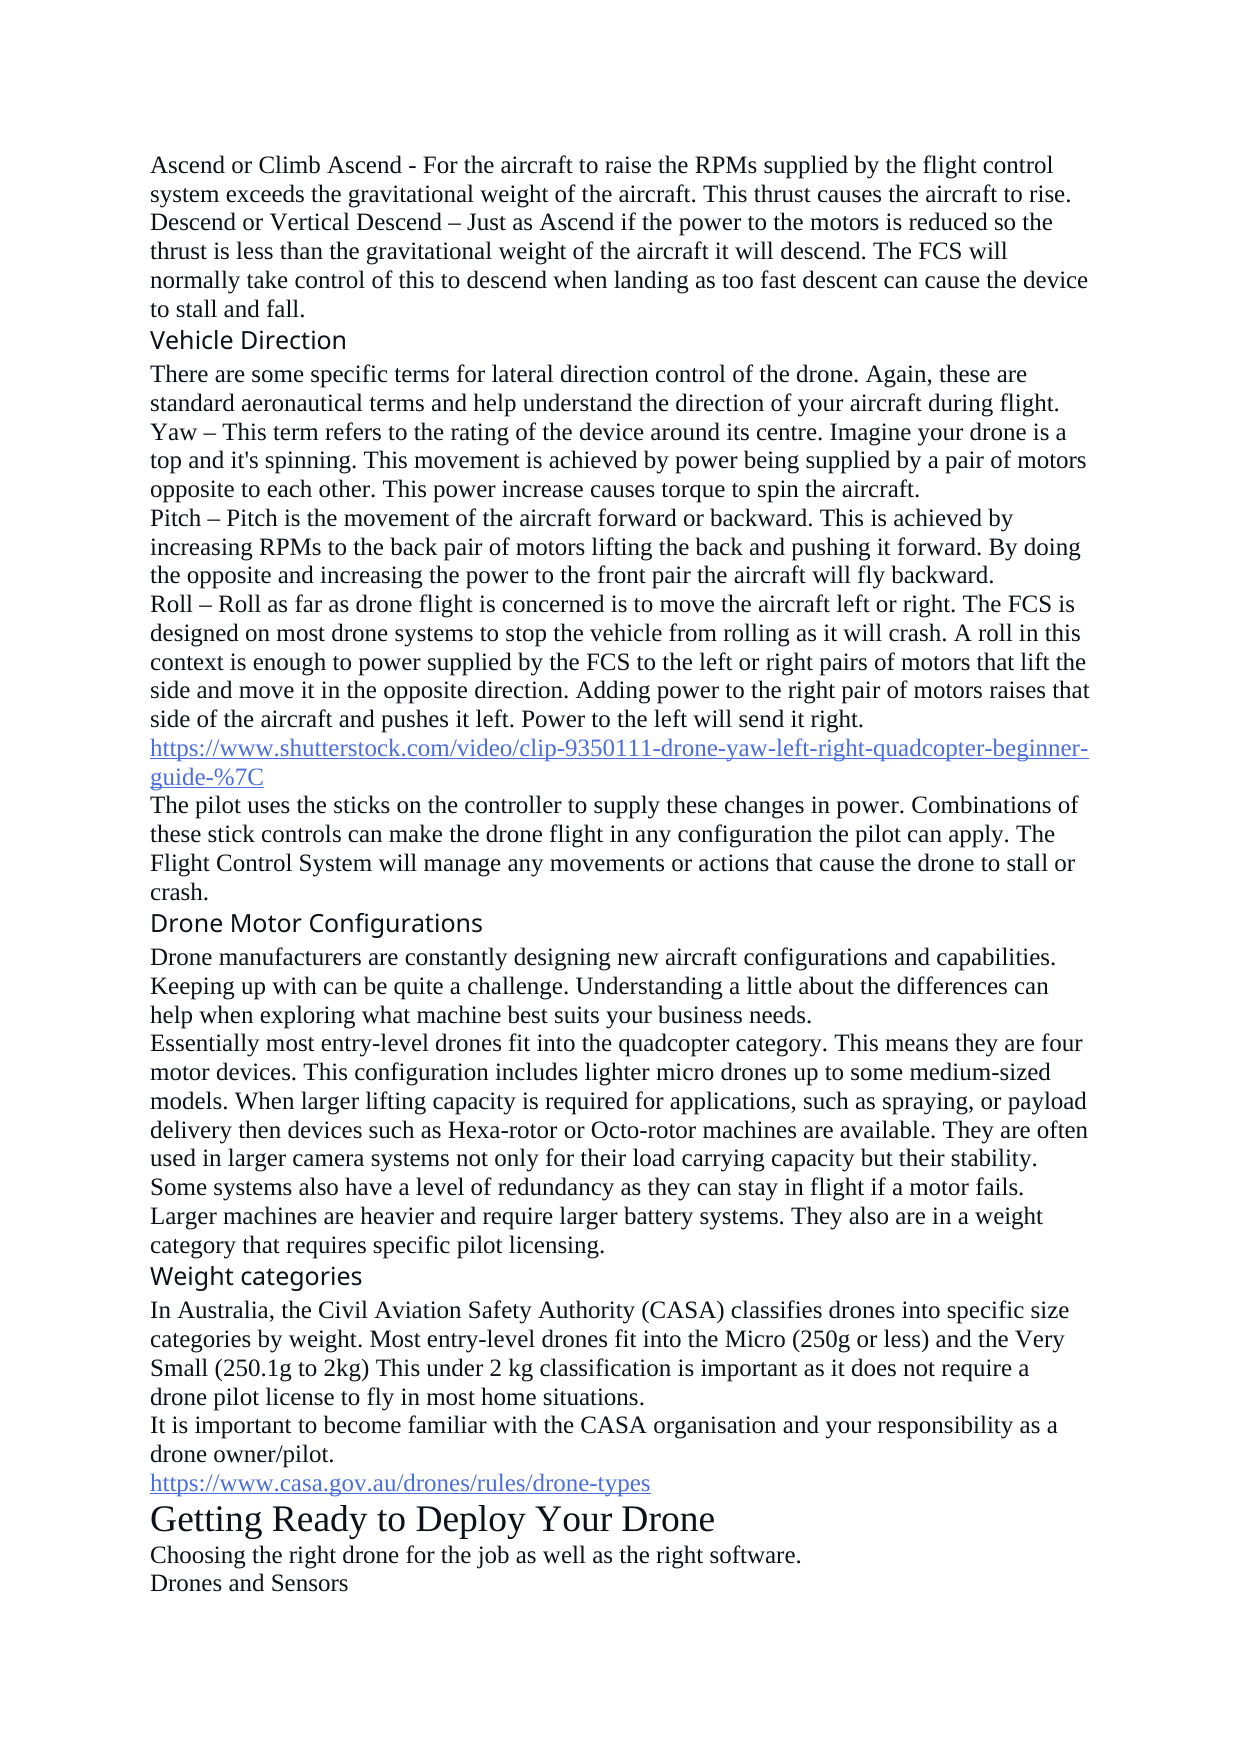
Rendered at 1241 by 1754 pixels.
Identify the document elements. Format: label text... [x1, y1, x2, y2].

subtitle Getting Ready to Deploy Your Drone [150, 1497, 1090, 1540]
text Drones and Sensors [150, 1568, 1090, 1597]
subtitle Vehicle Direction [150, 322, 1090, 357]
text Pitch – Pitch is the movement of the aircraft forward or backward. This is achieved by increasing RPMs to the back pair of motors lifting the back and pushing it forward. By doing the opposite and increasing the power to the front pair the aircraft will fly backward. [150, 503, 1090, 589]
subtitle Drone Motor Configurations [150, 906, 1090, 939]
text There are some specific terms for lateral direction control of the drone. Again, these are standard aeronautical terms and help understand the direction of your aircraft during flight. [150, 359, 1090, 417]
text In Australia, the Civil Aviation Safety Authority (CASA) classifies drones into specific size categories by weight. Most entry-level drones fit into the Micro (250g or less) and the Very Small (250.1g to 2kg) This under 2 kg classification is important as it does not require a drone pilot license to fly in most home situations. [150, 1295, 1090, 1410]
text Descend or Vertical Descend – Just as Ascend if the power to the motors is reduced so the thrust is less than the gravitational weight of the aircraft it will descend. The FCS will normally take control of this to descend when landing as too fast descent can cause the device to stall and fall. [150, 207, 1090, 322]
text Yaw – This term refers to the rating of the device around its centre. Imagine your drone is a top and it's spinning. This movement is achieved by power being supplied by a pair of motors opposite to each other. This power increase causes torque to spin the aircraft. [150, 417, 1090, 503]
text Ascend or Climb Ascend - For the aircraft to raise the RPMs supplied by the flight control system exceeds the gravitational weight of the aircraft. This thrust causes the aircraft to rise. [150, 150, 1090, 207]
text The pilot uses the sticks on the controller to supply these changes in power. Combinations of these stick controls can make the drone flight in any configuration the pilot can apply. The Flight Control System will manage any movements or actions that cause the drone to stall or crash. [150, 791, 1090, 906]
text Essentially most entry-level drones fit into the quadcopter category. This means they are four motor devices. This configuration includes lighter micro drones up to some medium-sized models. When larger lifting capacity is required for applications, such as spraying, or payload delivery then devices such as Hexa-rotor or Octo-rotor machines are available. They are often used in larger camera systems not only for their load carrying capacity but their stability. Some systems also have a level of redundancy as they can stay in flight if a motor fails. [150, 1028, 1090, 1201]
text https://www.casa.gov.au/drones/rules/drone-types [150, 1468, 1090, 1497]
text It is important to become familiar with the CASA organisation and your responsibility as a drone owner/pilot. [150, 1410, 1090, 1468]
text Roll – Roll as far as drone flight is concerned is to move the aircraft left or right. The FCS is designed on most drone systems to stop the vehicle from rolling as it will crash. A roll in this context is enough to power supplied by the FCS to the left or right pairs of motors that lift the side and move it in the opposite direction. Adding power to the right pair of motors raises that side of the aircraft and pushes it left. Power to the left will send it right. [150, 589, 1090, 733]
subtitle Weight categories [150, 1258, 1090, 1293]
text Choosing the right drone for the job as well as the right software. [150, 1540, 1090, 1568]
text Larger machines are heavier and require larger battery systems. They also are in a weight category that requires specific pilot licensing. [150, 1201, 1090, 1258]
text Drone manufacturers are constantly designing new aircraft configurations and capabilities. Keeping up with can be quite a challenge. Understanding a little about the differences can help when exploring what machine best suits your business needs. [150, 942, 1090, 1028]
text https://www.shutterstock.com/video/clip-9350111-drone-yaw-left-right-quadcopter-beginner-guide-%7C [150, 733, 1090, 791]
